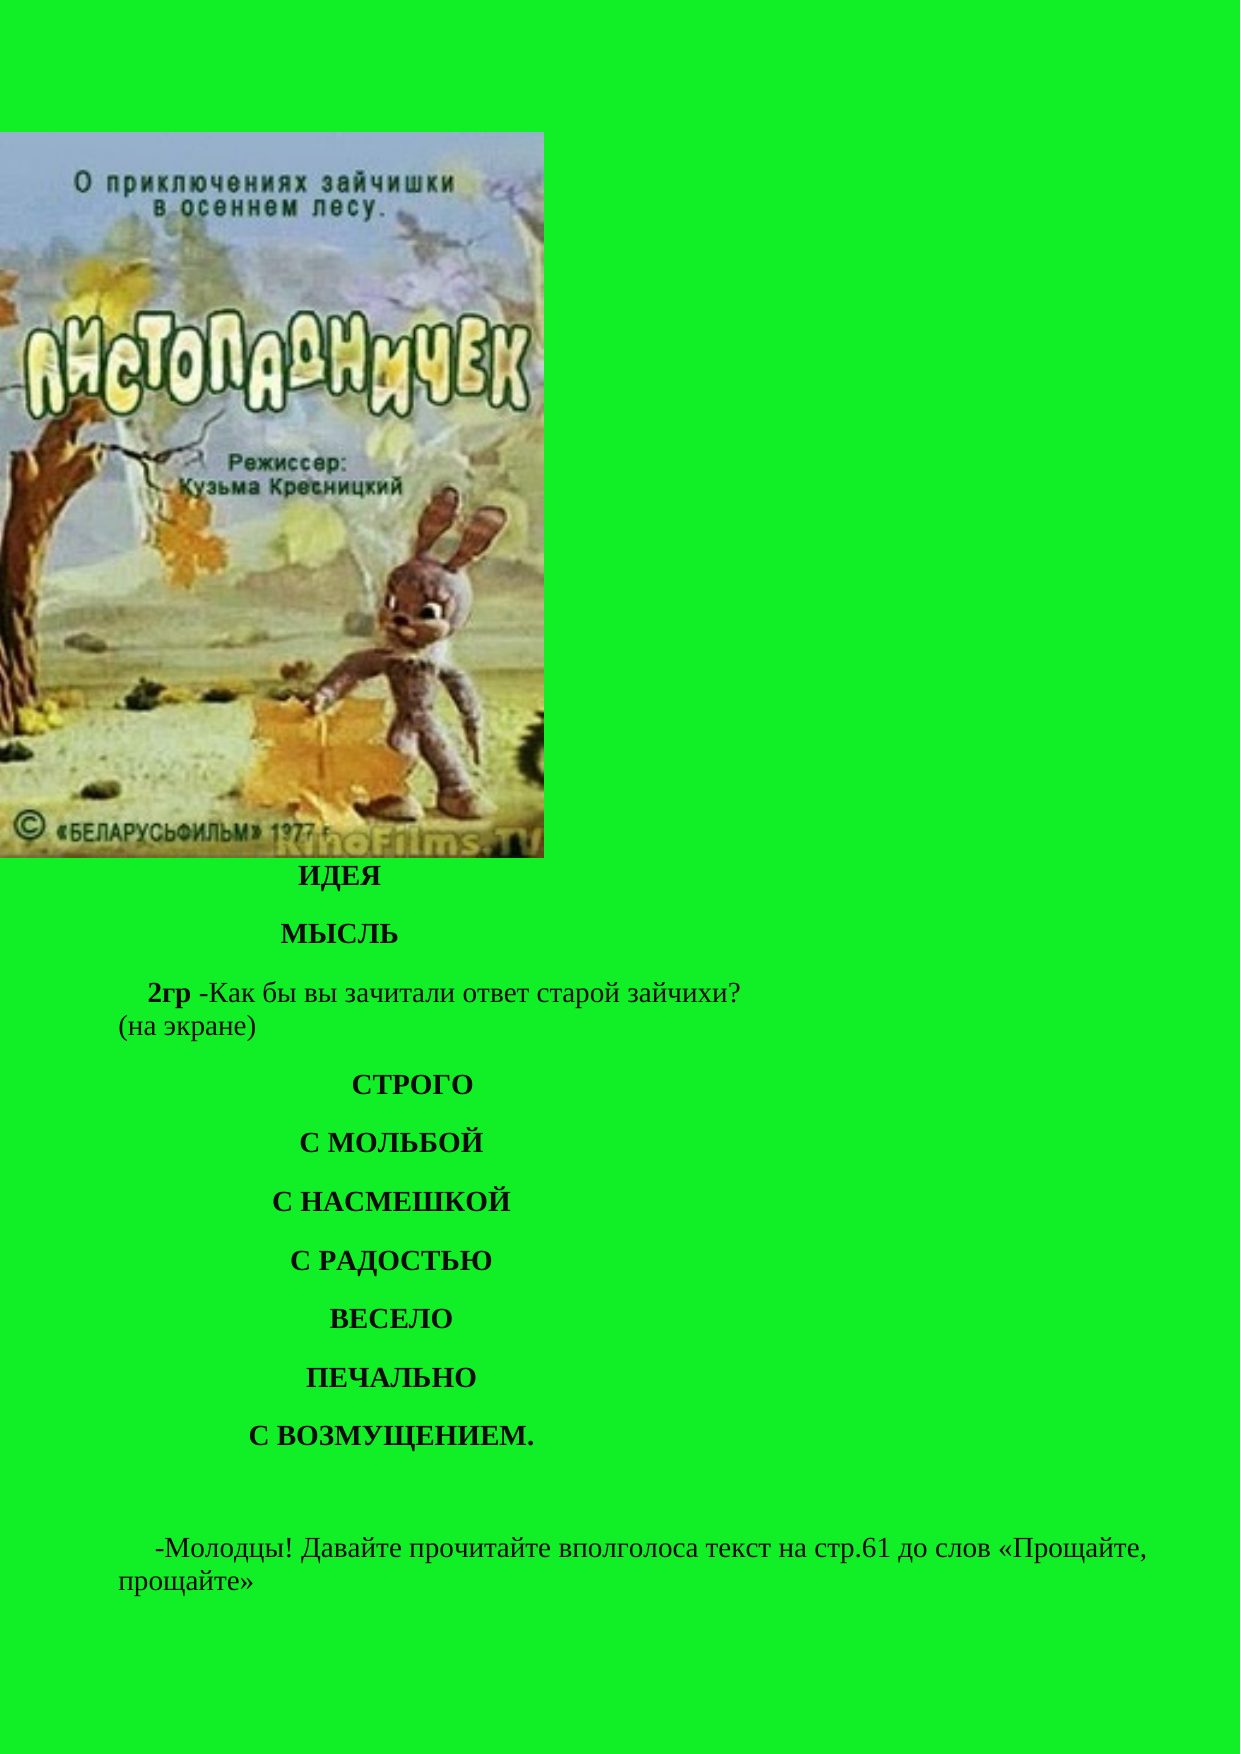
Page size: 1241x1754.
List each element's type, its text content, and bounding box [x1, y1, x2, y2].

text С МОЛЬБОЙ [118, 1126, 664, 1159]
text -Молодцы! Давайте прочитайте вполголоса текст на стр.61 до слов «Прощайте, прощайте» [118, 1530, 1240, 1597]
text С НАСМЕШКОЙ [118, 1184, 664, 1218]
text С РАДОСТЬЮ [118, 1243, 664, 1276]
text ВЕСЕЛО [118, 1301, 664, 1335]
text С ВОЗМУЩЕНИЕМ. [118, 1418, 664, 1452]
text ИДЕЯ [118, 133, 561, 891]
text МЫСЛЬ [118, 916, 561, 950]
picture [0, 132, 544, 858]
text 2гр -Как бы вы зачитали ответ старой зайчихи? (на экране) [118, 975, 1240, 1042]
text СТРОГО [118, 1067, 1240, 1101]
text ПЕЧАЛЬНО [118, 1360, 664, 1393]
